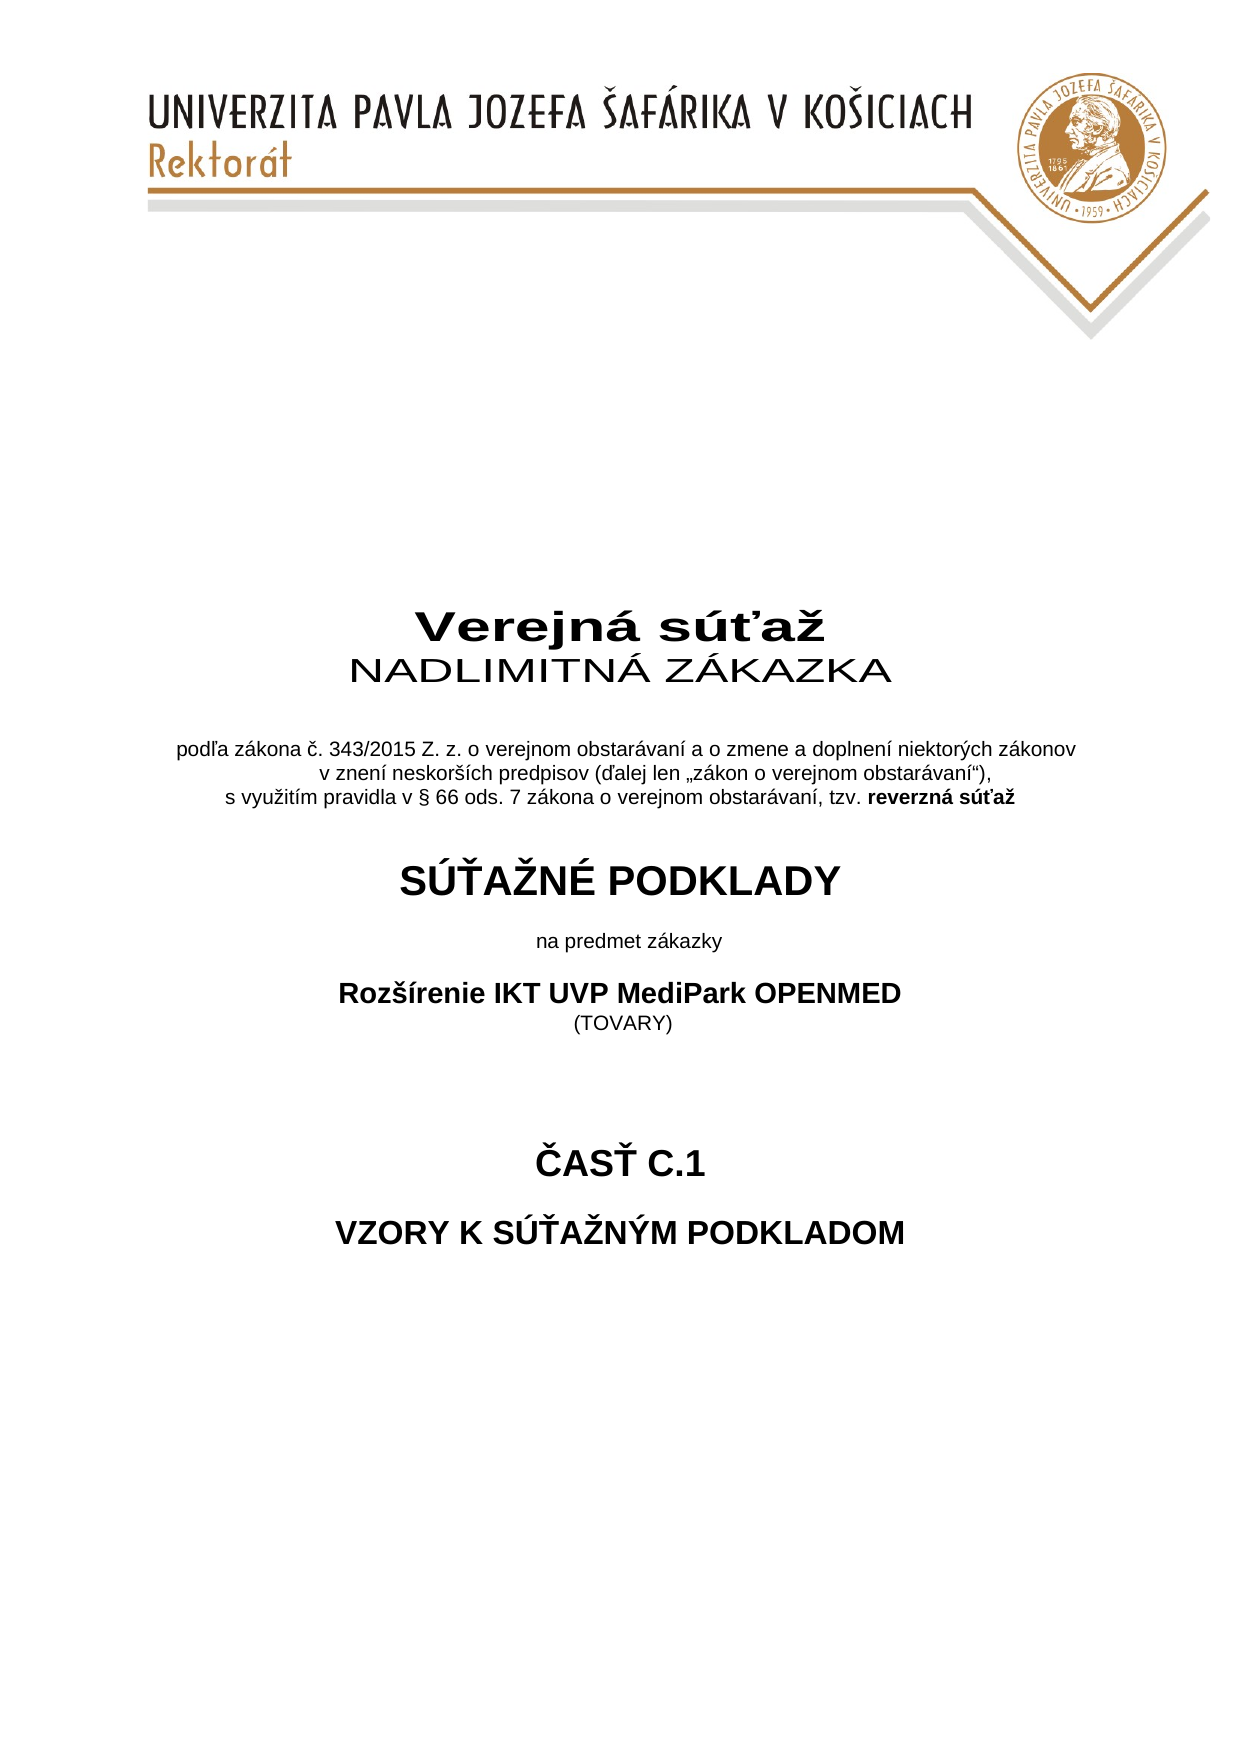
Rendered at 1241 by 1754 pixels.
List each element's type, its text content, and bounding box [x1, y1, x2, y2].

text VZORY K SÚŤAŽNÝM PODKLADOM [148, 1213, 1093, 1252]
text (TOVARY) [148, 1011, 1093, 1035]
text Verejná súťaž [148, 603, 1093, 651]
text NADLIMITNÁ ZÁKAZKA [148, 651, 1093, 689]
text ČASŤ C.1 [148, 1141, 1093, 1184]
text Rozšírenie IKT UVP MediPark OPENMED [148, 977, 1093, 1010]
text na predmet zákazky [159, 929, 1093, 953]
text podľa zákona č. 343/2015 Z. z. o verejnom obstarávaní a o zmene a doplnení niektorých zákonov v znení neskorších predpisov (ďalej len „zákon o verejnom obstarávaní“), [159, 737, 1093, 785]
picture [147, 73, 1210, 340]
text SÚŤAŽNÉ PODKLADY [148, 857, 1093, 905]
text s využitím pravidla v § 66 ods. 7 zákona o verejnom obstarávaní, tzv. reverzná súťaž [148, 785, 1093, 809]
